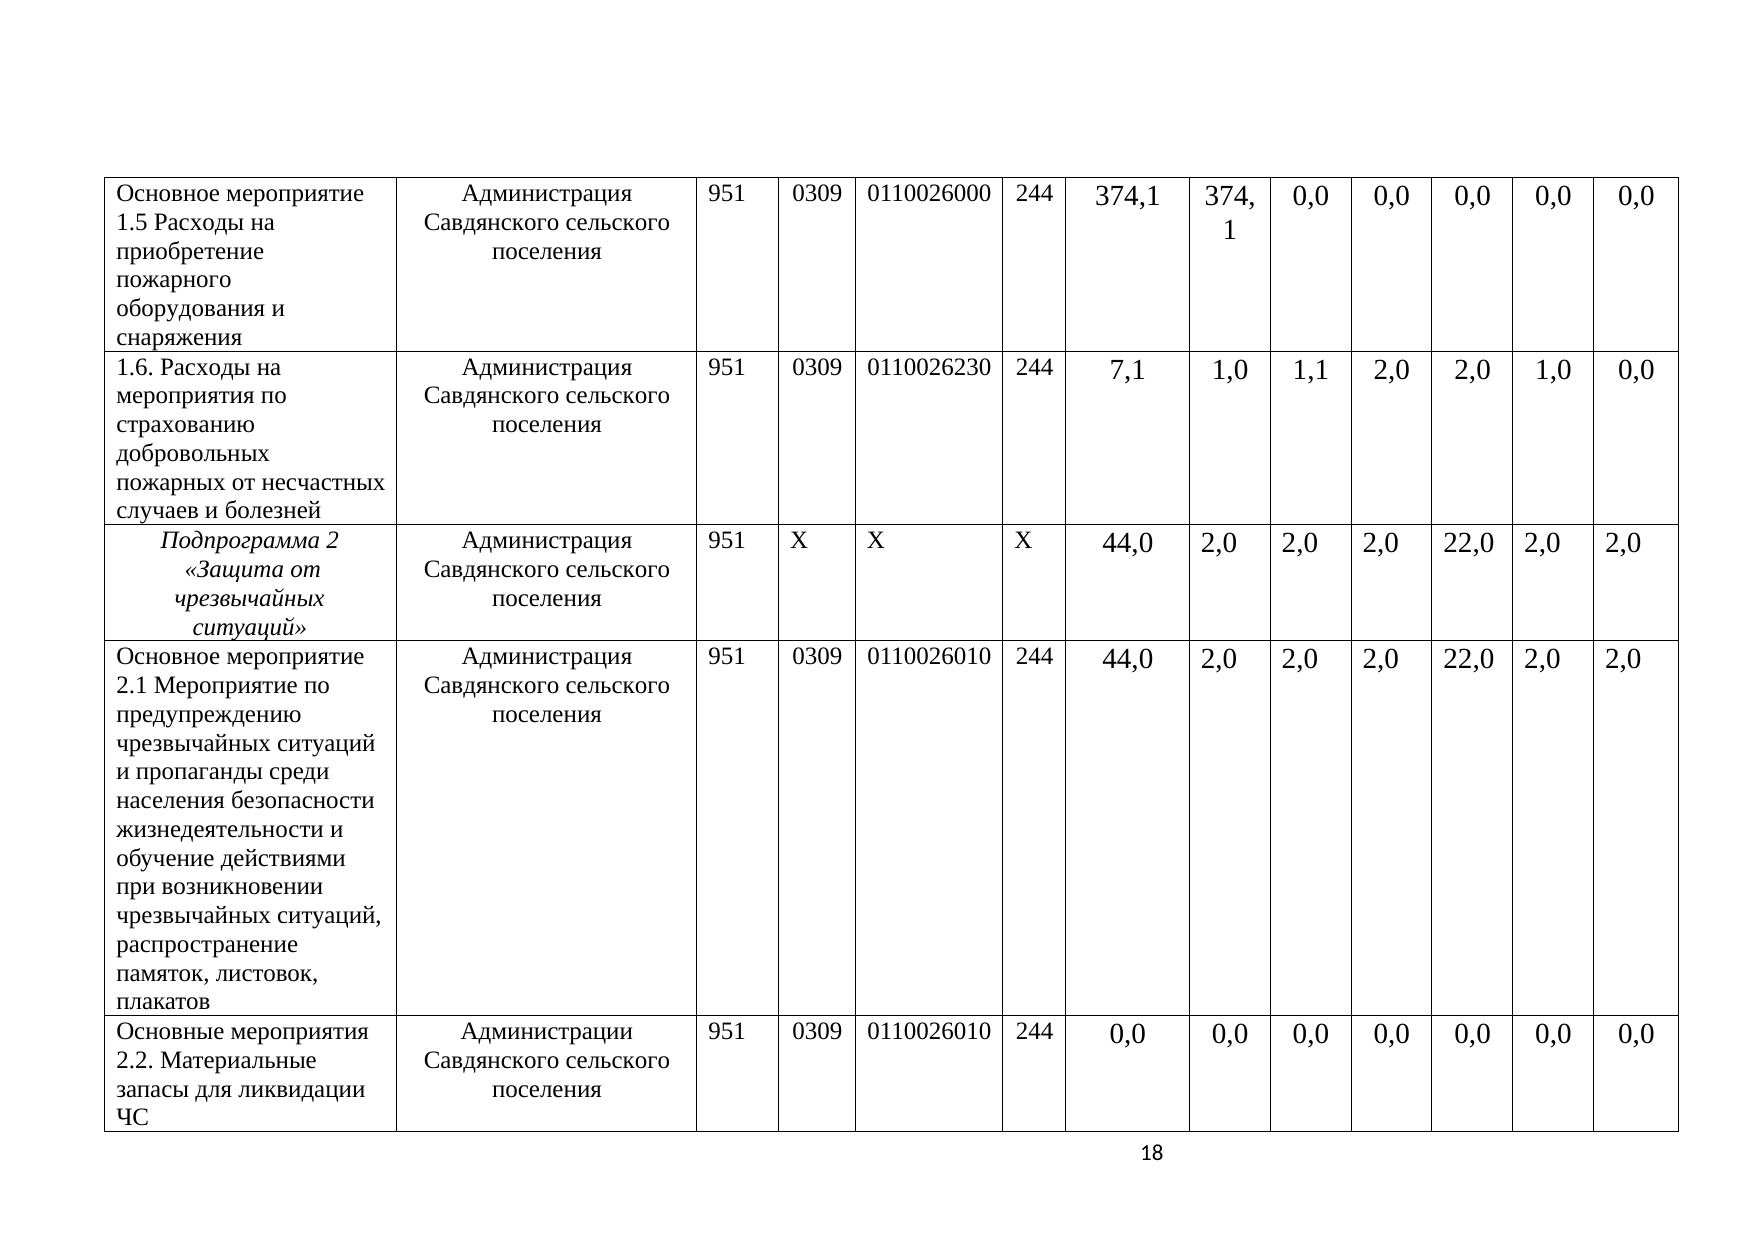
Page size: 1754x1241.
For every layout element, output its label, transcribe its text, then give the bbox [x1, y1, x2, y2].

table_cell 951 [697, 352, 778, 524]
table_cell 2,0 [1190, 641, 1270, 1015]
table_cell 44,0 [1066, 525, 1189, 640]
table_cell 0,0 [1513, 178, 1593, 351]
table_cell 0,0 [1594, 1016, 1678, 1131]
table_cell 0309 [779, 178, 855, 351]
table_cell Администрация Савдянского сельского поселения [397, 525, 696, 640]
table_cell 2,0 [1594, 525, 1678, 640]
table_cell 0,0 [1271, 1016, 1351, 1131]
table_cell 2,0 [1513, 641, 1593, 1015]
table_cell 1.6. Расходы на мероприятия по страхованию добровольных пожарных от несчастных случаев и болезней [105, 352, 396, 524]
table_cell 1,0 [1190, 352, 1270, 524]
table_cell 374,1 [1066, 178, 1189, 351]
table_cell 0,0 [1271, 178, 1351, 351]
table_cell 244 [1003, 1016, 1065, 1131]
table_cell 2,0 [1352, 525, 1431, 640]
table_cell Основное мероприятие 2.1 Мероприятие по предупреждению чрезвычайных ситуаций и пропаганды среди населения безопасности жизнедеятельности и обучение действиями при возникновении чрезвычайных ситуаций, распространение памяток, листовок, плакатов [105, 641, 396, 1015]
table_cell 2,0 [1271, 641, 1351, 1015]
table_cell 0110026010 [856, 641, 1002, 1015]
table_cell 951 [697, 178, 778, 351]
table_cell 0,0 [1594, 352, 1678, 524]
table_cell 0309 [779, 1016, 855, 1131]
table_cell 951 [697, 525, 778, 640]
table_cell Х [779, 525, 855, 640]
table_cell 0110026010 [856, 1016, 1002, 1131]
table_cell 0,0 [1432, 178, 1512, 351]
table_cell Х [856, 525, 1002, 640]
table_cell 2,0 [1513, 525, 1593, 640]
table_cell 2,0 [1432, 352, 1512, 524]
table_cell 951 [697, 1016, 778, 1131]
table_cell 0,0 [1513, 1016, 1593, 1131]
table_cell 2,0 [1271, 525, 1351, 640]
table_cell 2,0 [1352, 352, 1431, 524]
table_cell Подпрограмма 2 «Защита от чрезвычайных ситуаций» [105, 525, 396, 640]
table_cell Администрация Савдянского сельского поселения [397, 352, 696, 524]
table_cell 0,0 [1352, 178, 1431, 351]
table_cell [105, 1016, 396, 1131]
table_cell 1,1 [1271, 352, 1351, 524]
table_cell 0110026230 [856, 352, 1002, 524]
table_cell 2,0 [1352, 641, 1431, 1015]
table_cell 951 [697, 641, 778, 1015]
table_cell 22,0 [1432, 525, 1512, 640]
table_cell 0,0 [1594, 178, 1678, 351]
table_cell 1,0 [1513, 352, 1593, 524]
table_cell 0309 [779, 352, 855, 524]
table_cell Основное мероприятие 1.5 Расходы на приобретение пожарного оборудования и снаряжения [105, 178, 396, 351]
table_cell 374,1 [1190, 178, 1270, 351]
table_cell 44,0 [1066, 641, 1189, 1015]
table_cell 0,0 [1432, 1016, 1512, 1131]
table_cell 2,0 [1190, 525, 1270, 640]
table_cell 0,0 [1190, 1016, 1270, 1131]
table_cell 244 [1003, 641, 1065, 1015]
table_cell 0,0 [1066, 1016, 1189, 1131]
table_cell 0110026000 [856, 178, 1002, 351]
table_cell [397, 641, 696, 1015]
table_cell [397, 1016, 696, 1131]
table_cell 244 [1003, 178, 1065, 351]
table_cell 0,0 [1352, 1016, 1431, 1131]
table_cell 22,0 [1432, 641, 1512, 1015]
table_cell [397, 178, 696, 351]
table_cell Х [1003, 525, 1065, 640]
table_cell 7,1 [1066, 352, 1189, 524]
table_cell 0309 [779, 641, 855, 1015]
table_cell 2,0 [1594, 641, 1678, 1015]
table_cell 244 [1003, 352, 1065, 524]
